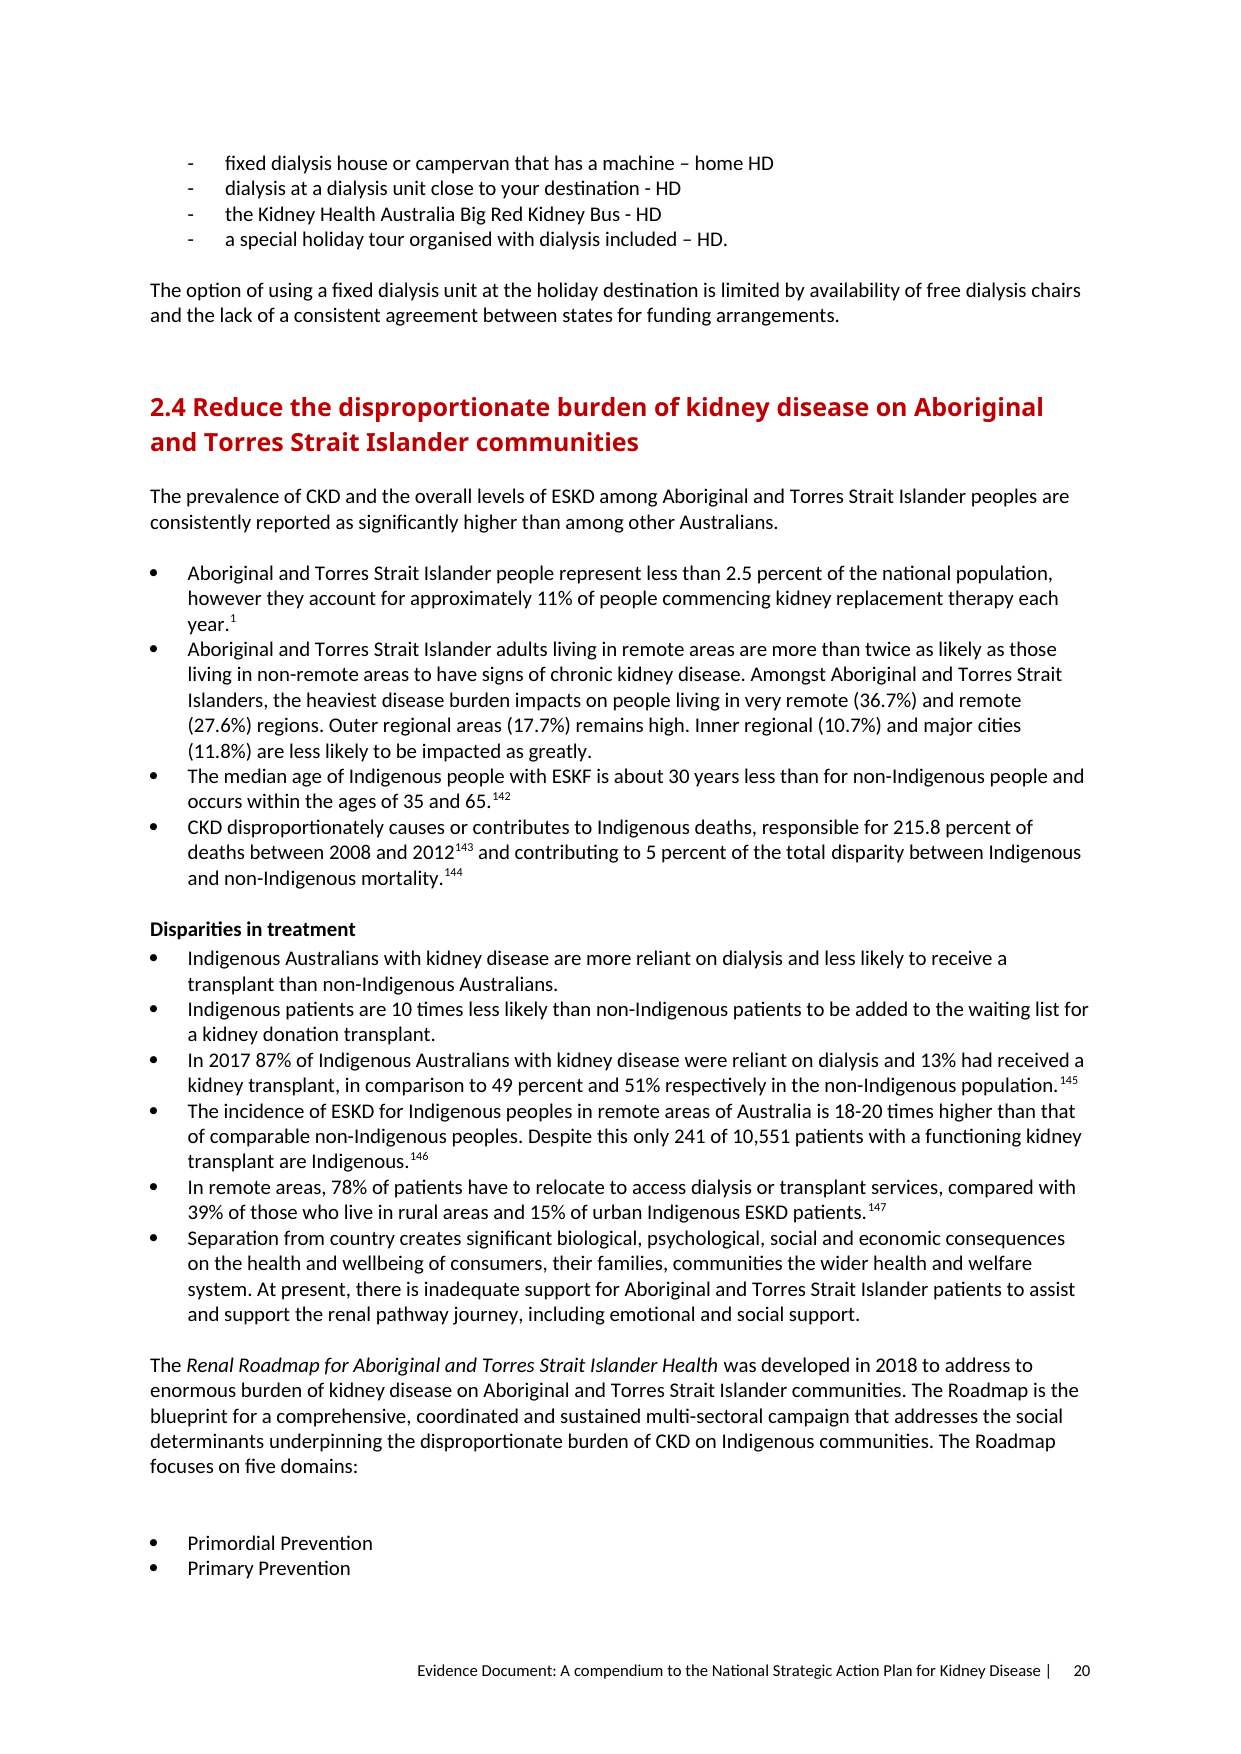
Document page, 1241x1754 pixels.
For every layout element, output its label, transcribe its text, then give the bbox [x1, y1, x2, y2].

text The prevalence of CKD and the overall levels of ESKD among Aboriginal and Torres Strait Islander peoples are consistently reported as significantly higher than among other Australians. [150, 484, 1090, 534]
list In 2017 87% of Indigenous Australians with kidney disease were reliant on dialysis and 13% had received a kidney transplant, in comparison to 49 percent and 51% respectively in the non-Indigenous population. [150, 1047, 1090, 1098]
list CKD disproportionately causes or contributes to Indigenous deaths, responsible for 215.8 percent of deaths between 2008 and 2012 and contributing to 5 percent of the total disparity between Indigenous and non-Indigenous mortality. [150, 814, 1090, 890]
list Aboriginal and Torres Strait Islander adults living in remote areas are more than twice as likely as those living in non-remote areas to have signs of chronic kidney disease. Amongst Aboriginal and Torres Strait Islanders, the heaviest disease burden impacts on people living in very remote (36.7%) and remote (27.6%) regions. Outer regional areas (17.7%) remains high. Inner regional (10.7%) and major cities (11.8%) are less likely to be impacted as greatly. [150, 636, 1090, 763]
list In remote areas, 78% of patients have to relocate to access dialysis or transplant services, compared with 39% of those who live in rural areas and 15% of urban Indigenous ESKD patients. [150, 1174, 1090, 1225]
text The Renal Roadmap for Aboriginal and Torres Strait Islander Health was developed in 2018 to address to enormous burden of kidney disease on Aboriginal and Torres Strait Islander communities. The Roadmap is the blueprint for a comprehensive, coordinated and sustained multi-sectoral campaign that addresses the social determinants underpinning the disproportionate burden of CKD on Indigenous communities. The Roadmap focuses on five domains: [150, 1352, 1080, 1479]
list Aboriginal and Torres Strait Islander people represent less than 2.5 percent of the national population, however they account for approximately 11% of people commencing kidney replacement therapy each year.1 [150, 560, 1090, 636]
list Indigenous Australians with kidney disease are more reliant on dialysis and less likely to receive a transplant than non-Indigenous Australians. [150, 945, 1090, 996]
subtitle 2.4 Reduce the disproportionate burden of kidney disease on Aboriginal and Torres Strait Islander communities [150, 390, 1090, 458]
text The option of using a fixed dialysis unit at the holiday destination is limited by availability of free dialysis chairs and the lack of a consistent agreement between states for funding arrangements. [150, 277, 1090, 328]
list Indigenous patients are 10 times less likely than non-Indigenous patients to be added to the waiting list for a kidney donation transplant. [150, 996, 1090, 1047]
list The median age of Indigenous people with ESKF is about 30 years less than for non-Indigenous people and occurs within the ages of 35 and 65. [150, 763, 1090, 814]
list Primary Prevention [150, 1555, 1080, 1581]
list The incidence of ESKD for Indigenous peoples in remote areas of Australia is 18-20 times higher than that of comparable non-Indigenous peoples. Despite this only 241 of 10,551 patients with a functioning kidney transplant are Indigenous. [150, 1098, 1090, 1174]
list fixed dialysis house or campervan that has a machine – home HD [187, 150, 1090, 175]
list the Kidney Health Australia Big Red Kidney Bus - HD [187, 201, 1090, 226]
list dialysis at a dialysis unit close to your destination - HD [187, 175, 1090, 201]
list a special holiday tour organised with dialysis included – HD. [187, 226, 1090, 252]
list Separation from country creates significant biological, psychological, social and economic consequences on the health and wellbeing of consumers, their families, communities the wider health and welfare system. At present, there is inadequate support for Aboriginal and Torres Strait Islander patients to assist and support the renal pathway journey, including emotional and social support. [150, 1225, 1090, 1327]
text Disparities in treatment [150, 916, 1080, 941]
list Primordial Prevention [150, 1530, 1080, 1555]
